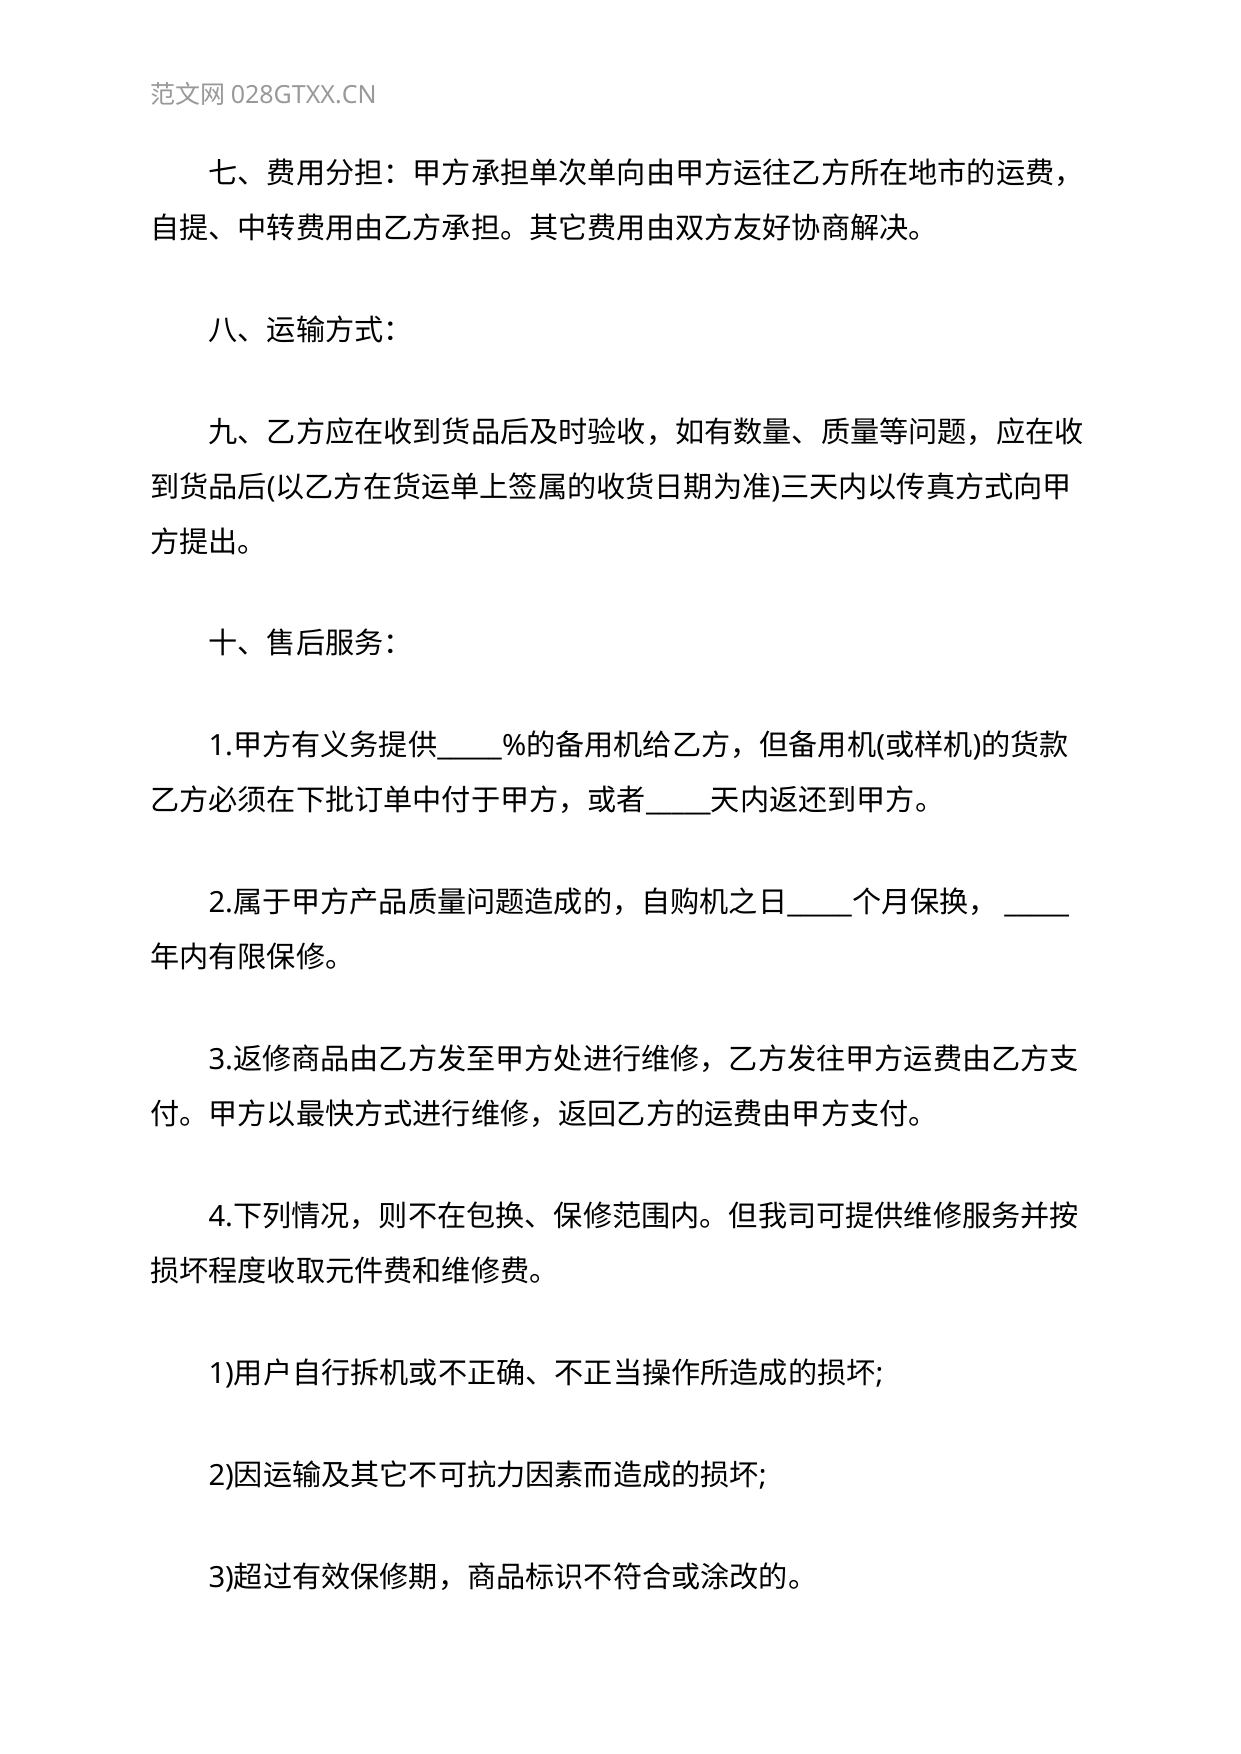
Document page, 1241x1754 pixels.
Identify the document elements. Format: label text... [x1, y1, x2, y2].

text 1.甲方有义务提供_____%的备用机给乙方，但备用机(或样机)的货款乙方必须在下批订单中付于甲方，或者_____天内返还到甲方。 [150, 722, 1090, 819]
text 4.下列情况，则不在包换、保修范围内。但我司可提供维修服务并按损坏程度收取元件费和维修费。 [150, 1192, 1090, 1290]
text 1)用户自行拆机或不正确、不正当操作所造成的损坏; [150, 1349, 1090, 1392]
text 九、乙方应在收到货品后及时验收，如有数量、质量等问题，应在收到货品后(以乙方在货运单上签属的收货日期为准)三天内以传真方式向甲方提出。 [150, 408, 1090, 561]
text 2)因运输及其它不可抗力因素而造成的损坏; [150, 1451, 1090, 1493]
text 八、运输方式： [150, 307, 1090, 349]
text 2.属于甲方产品质量问题造成的，自购机之日_____个月保换， _____年内有限保修。 [150, 879, 1090, 976]
text 七、费用分担：甲方承担单次单向由甲方运往乙方所在地市的运费，自提、中转费用由乙方承担。其它费用由双方友好协商解决。 [150, 150, 1090, 247]
text 3.返修商品由乙方发至甲方处进行维修，乙方发往甲方运费由乙方支付。甲方以最快方式进行维修，返回乙方的运费由甲方支付。 [150, 1036, 1090, 1133]
text 3)超过有效保修期，商品标识不符合或涂改的。 [150, 1553, 1090, 1596]
text 十、售后服务： [150, 620, 1090, 662]
